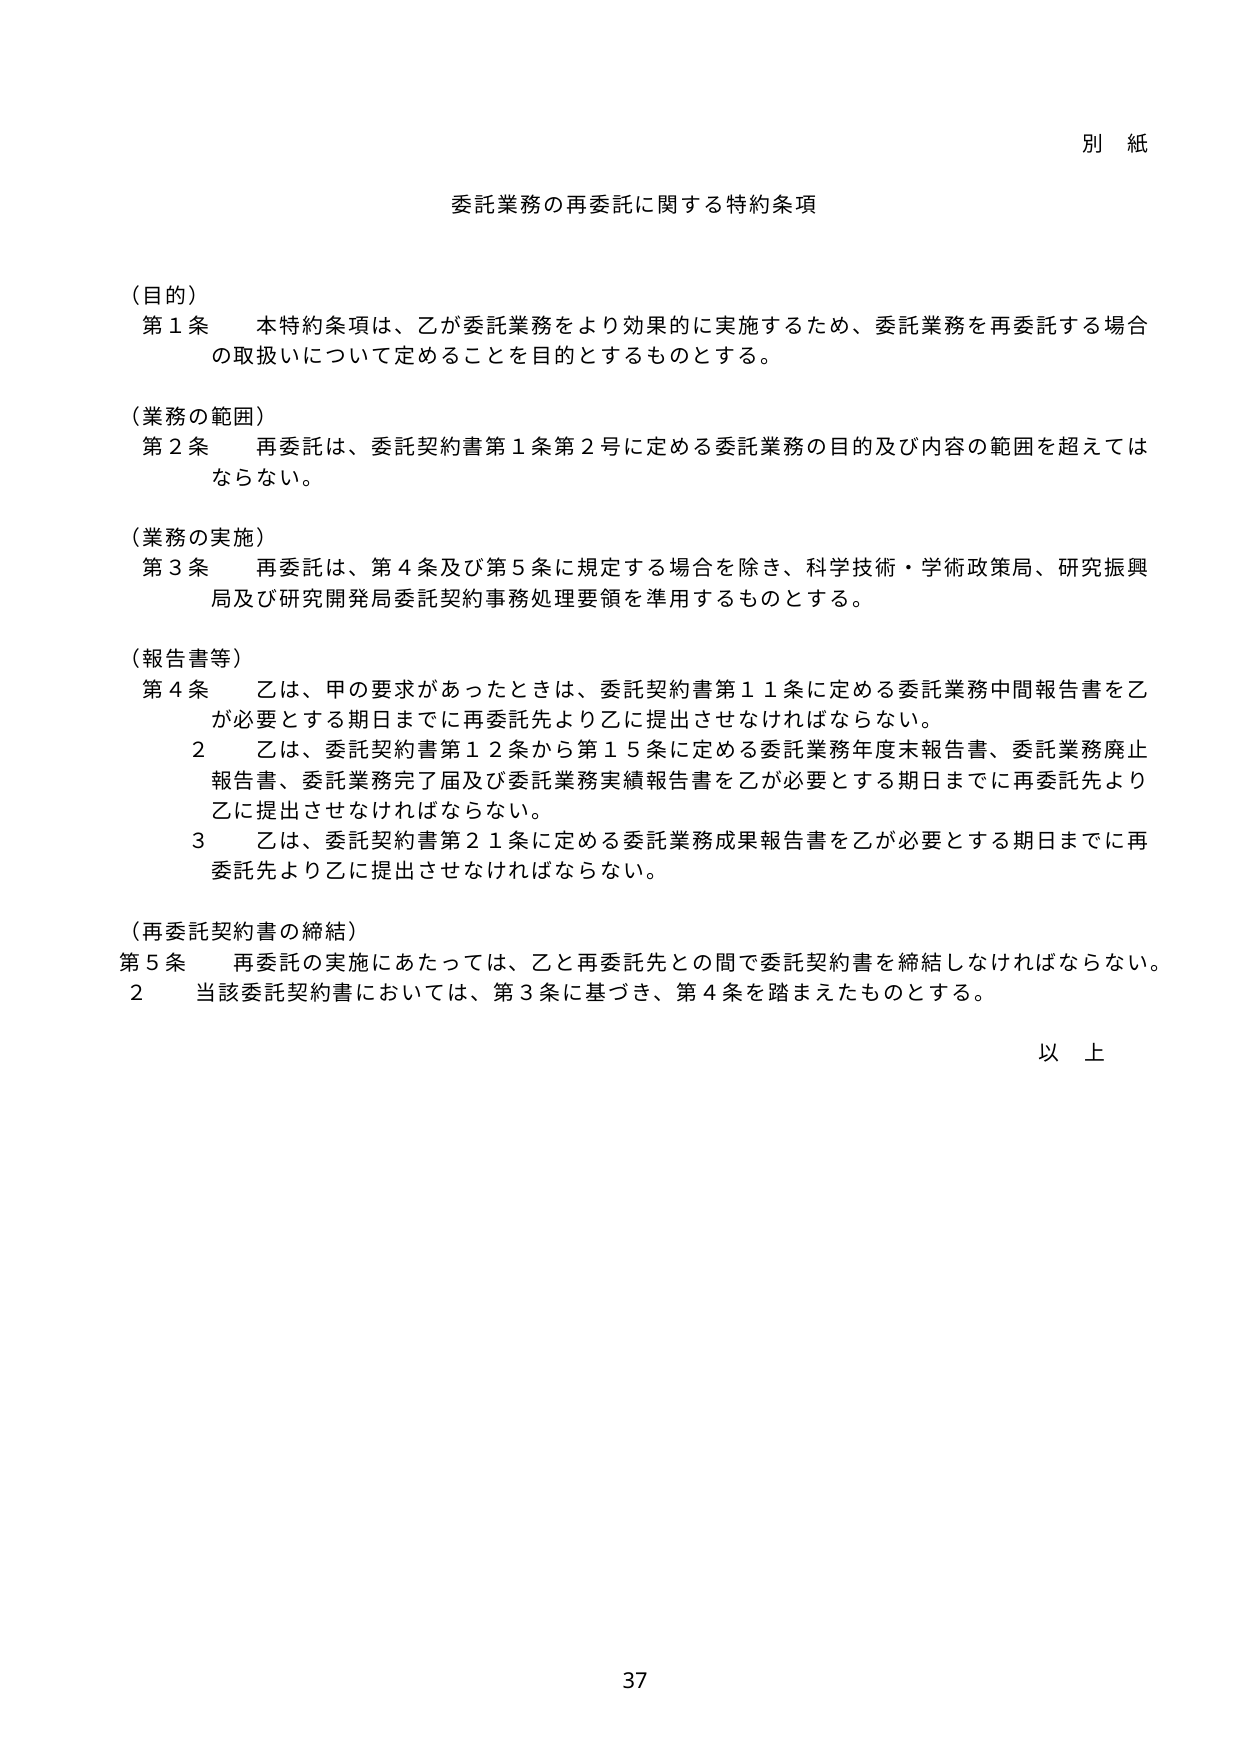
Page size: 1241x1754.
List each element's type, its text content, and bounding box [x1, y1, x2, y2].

text （再委託契約書の締結） [119, 915, 1150, 946]
text 委託業務の再委託に関する特約条項 [119, 188, 1150, 218]
text （目的） [119, 279, 1150, 309]
text 第２条 再委託は、委託契約書第１条第２号に定める委託業務の目的及び内容の範囲を超えてはならない。 [119, 430, 1150, 491]
text 以 上 [119, 1037, 1107, 1067]
text 第５条 再委託の実施にあたっては、乙と再委託先との間で委託契約書を締結しなければならない。 [119, 946, 1150, 976]
text （報告書等） [119, 643, 1150, 673]
text 第１条 本特約条項は、乙が委託業務をより効果的に実施するため、委託業務を再委託する場合の取扱いについて定めることを目的とするものとする。 [119, 309, 1150, 370]
text 別 紙 [543, 127, 1150, 158]
text （業務の実施） [119, 521, 1150, 552]
text ２ 乙は、委託契約書第１２条から第１５条に定める委託業務年度末報告書、委託業務廃止報告書、委託業務完了届及び委託業務実績報告書を乙が必要とする期日までに再委託先より乙に提出させなければならない。 [165, 733, 1150, 824]
text （業務の範囲） [119, 400, 1150, 430]
text ３ 乙は、委託契約書第２１条に定める委託業務成果報告書を乙が必要とする期日までに再委託先より乙に提出させなければならない。 [165, 824, 1150, 885]
text ２ 当該委託契約書においては、第３条に基づき、第４条を踏まえたものとする。 [119, 976, 997, 1006]
text 第４条 乙は、甲の要求があったときは、委託契約書第１１条に定める委託業務中間報告書を乙が必要とする期日までに再委託先より乙に提出させなければならない。 [119, 673, 1150, 733]
text 第３条 再委託は、第４条及び第５条に規定する場合を除き、科学技術・学術政策局、研究振興局及び研究開発局委託契約事務処理要領を準用するものとする。 [119, 552, 1150, 612]
